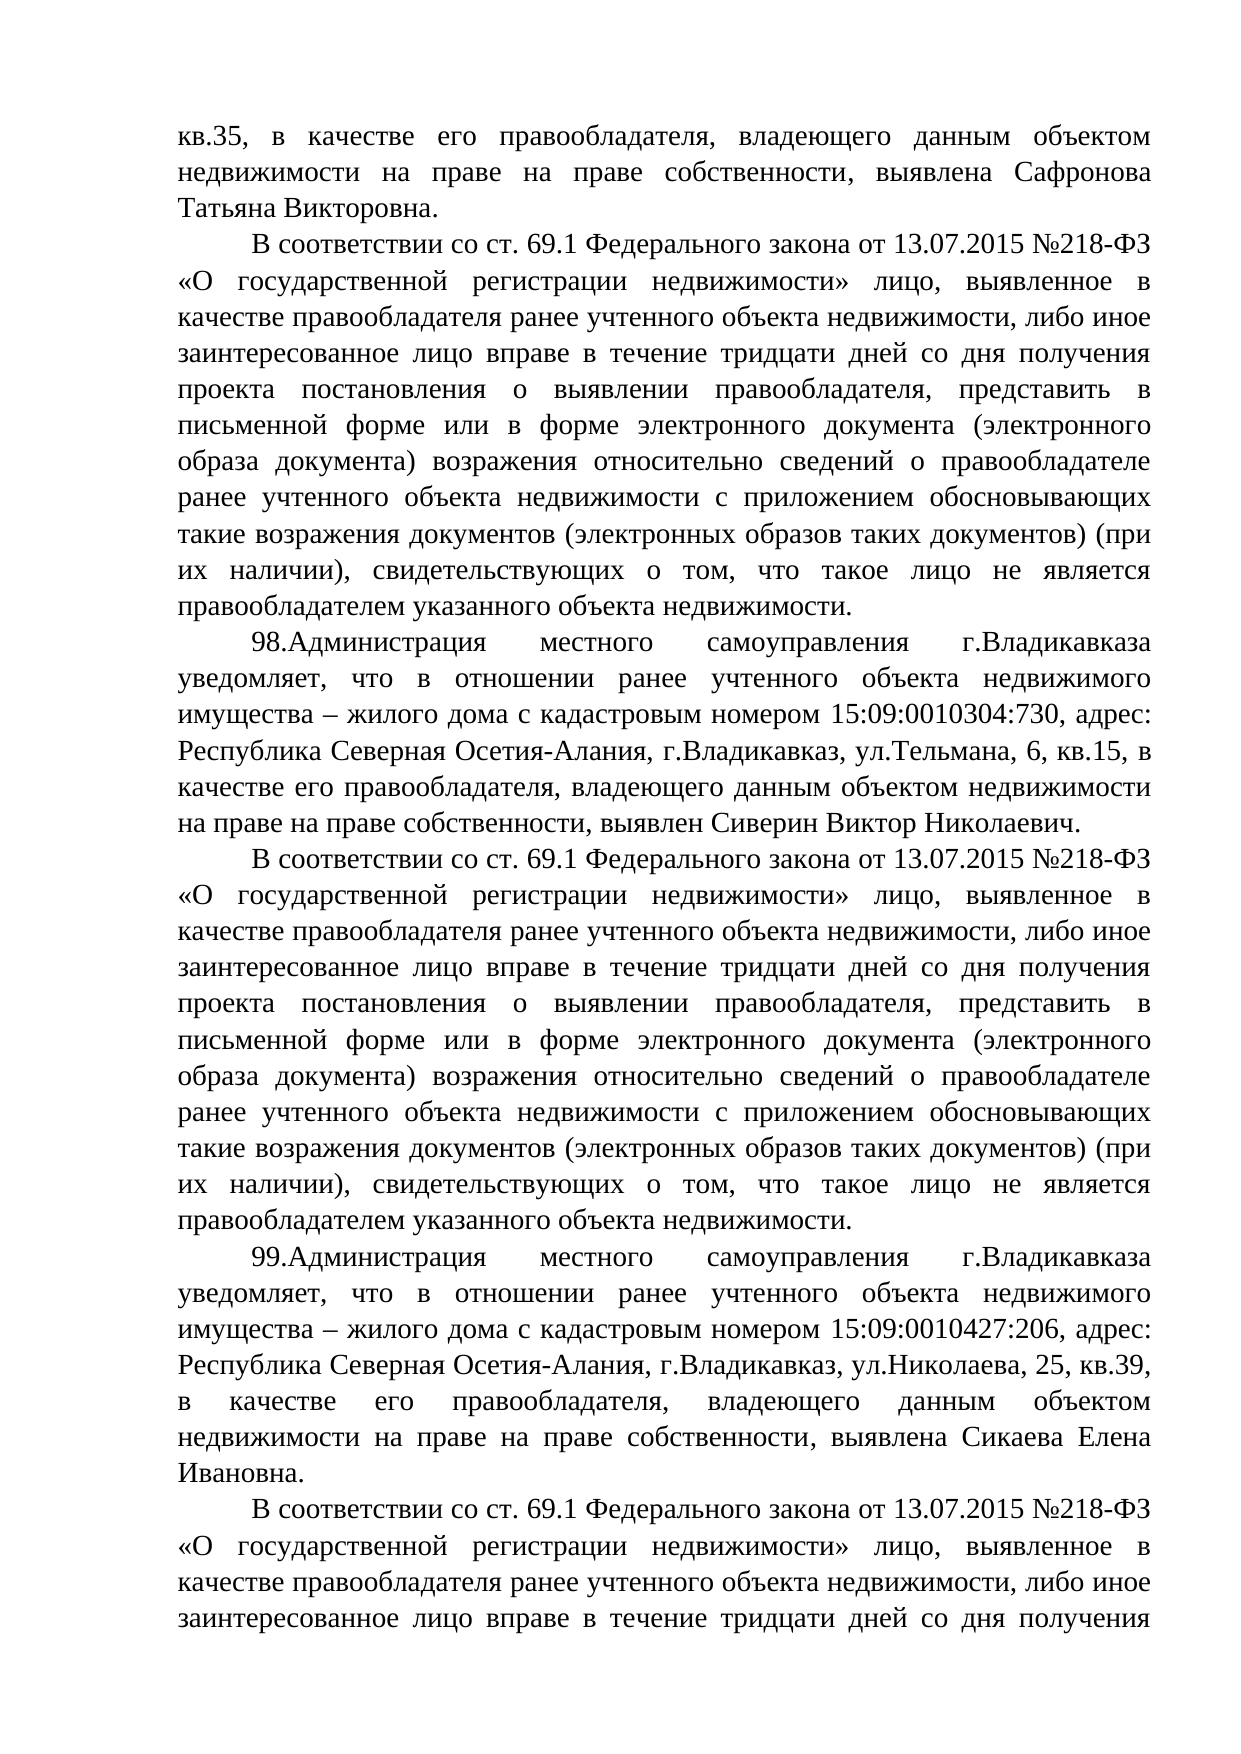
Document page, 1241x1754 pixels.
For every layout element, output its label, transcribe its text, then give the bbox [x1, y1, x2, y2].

list 99.Администрация местного самоуправления г.Владикавказа уведомляет, что в отношении ранее учтенного объекта недвижимого имущества – жилого дома с кадастровым номером 15:09:0010427:206, адрес: Республика Северная Осетия-Алания, г.Владикавказ, ул.Николаева, 25, кв.39, в качестве его правообладателя, владеющего данным объектом недвижимости на праве на праве собственности, выявлена Сикаева Елена Ивановна. [177, 1239, 1152, 1489]
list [177, 118, 1152, 224]
list 98.Администрация местного самоуправления г.Владикавказа уведомляет, что в отношении ранее учтенного объекта недвижимого имущества – жилого дома с кадастровым номером 15:09:0010304:730, адрес: Республика Северная Осетия-Алания, г.Владикавказ, ул.Тельмана, 6, кв.15, в качестве его правообладателя, владеющего данным объектом недвижимости на праве на праве собственности, выявлен Сиверин Виктор Николаевич. [177, 624, 1152, 838]
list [177, 1492, 1152, 1634]
